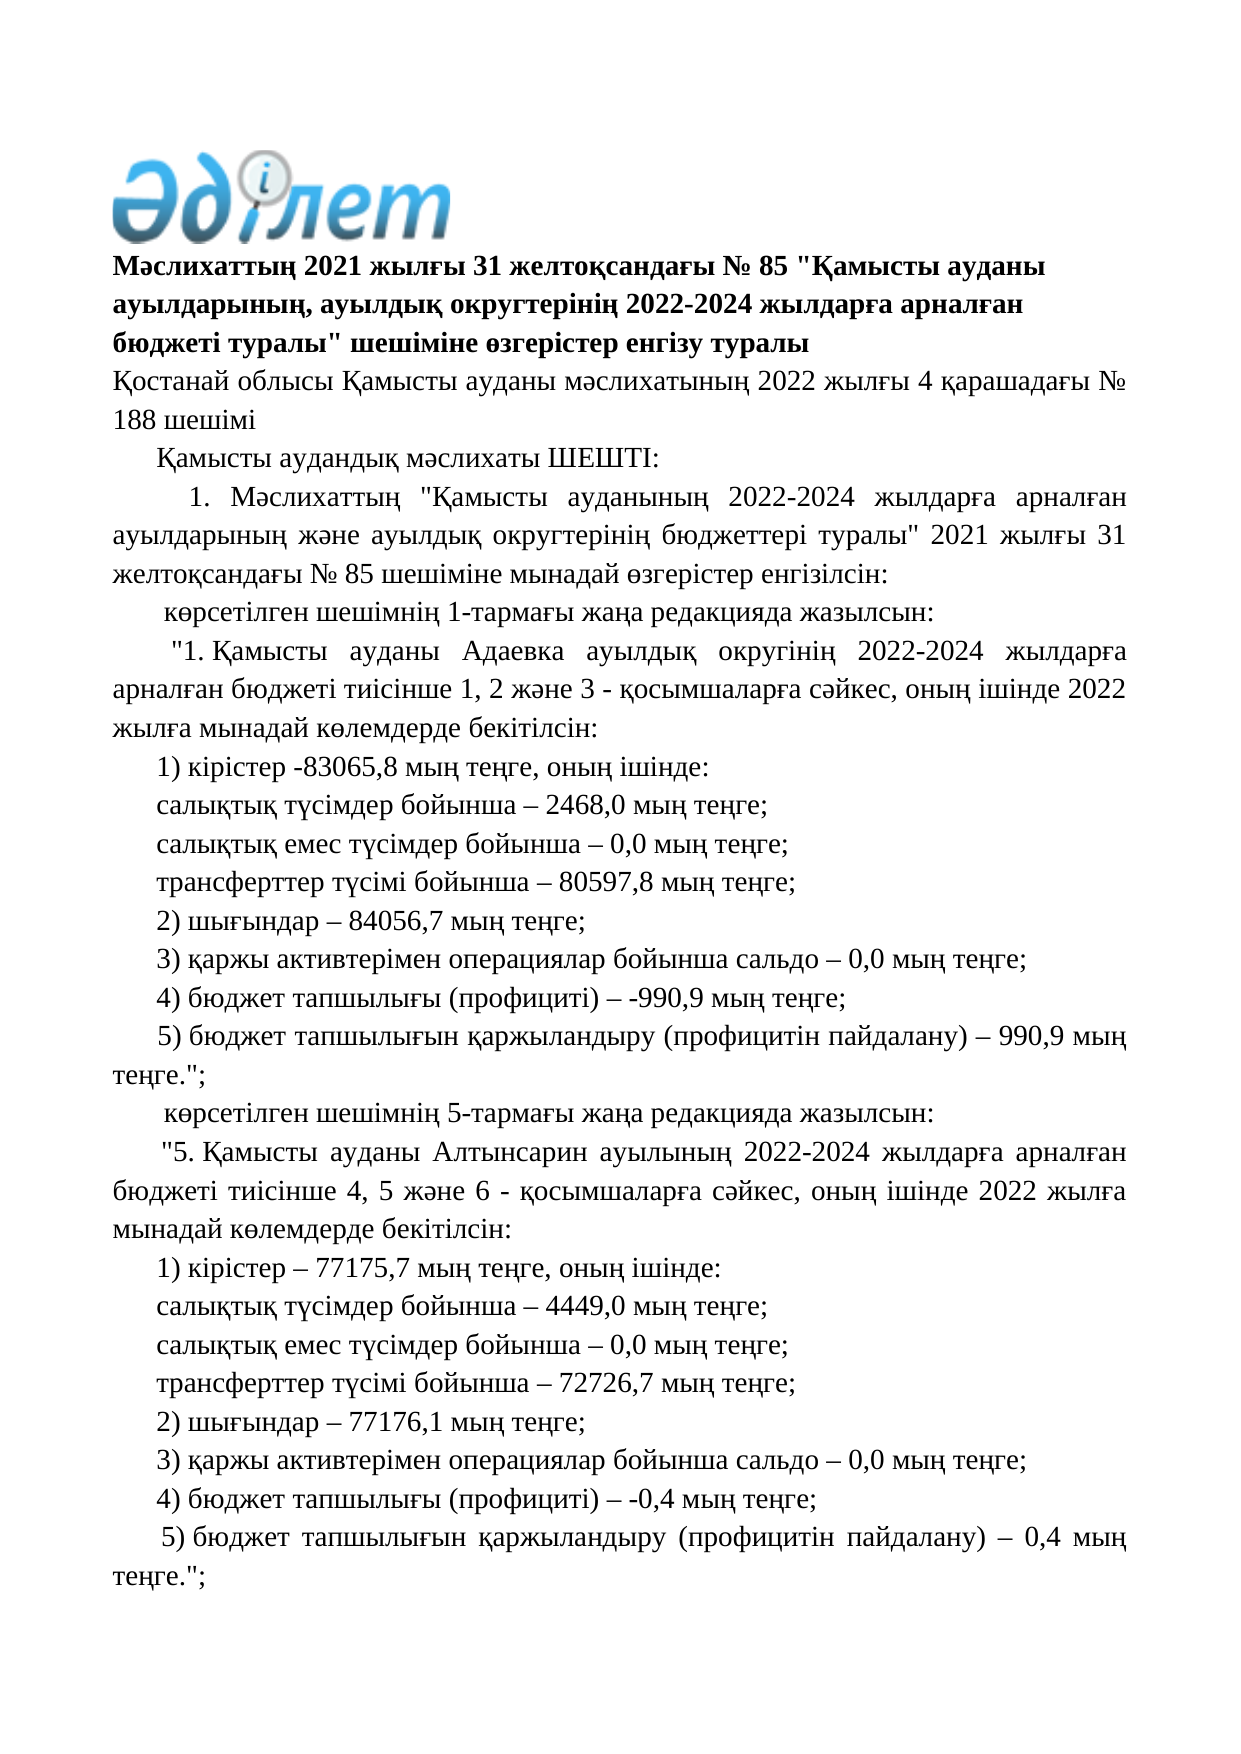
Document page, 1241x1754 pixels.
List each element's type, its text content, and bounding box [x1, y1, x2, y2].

text 4) бюджет тапшылығы (профициті) – -0,4 мың теңге; [112, 1481, 1128, 1514]
text көрсетілген шешімнің 5-тармағы жаңа редакцияда жазылсын: [112, 1096, 1128, 1129]
text 2) шығындар – 77176,1 мың теңге; [112, 1404, 1128, 1437]
text Мәслихаттың 2021 жылғы 31 желтоқсандағы № 85 "Қамысты ауданы ауылдарының, ауылдық округтерінің 2022-2024 жылдарға арналған бюджеті туралы" шешіміне өзгерістер енгізу туралы [112, 248, 1128, 358]
text салықтық емес түсімдер бойынша – 0,0 мың теңге; [112, 826, 1128, 859]
text 5) бюджет тапшылығын қаржыландыру (профицитін пайдалану) – 0,4 мың теңге."; [112, 1519, 1128, 1592]
text салықтық түсімдер бойынша – 4449,0 мың теңге; [112, 1288, 1128, 1322]
text 1) кірістер -83065,8 мың теңге, оның ішінде: [112, 749, 1128, 782]
picture [112, 150, 451, 244]
text Қостанай облысы Қамысты ауданы мәслихатының 2022 жылғы 4 қарашадағы № 188 шешімі [112, 363, 1128, 435]
text салықтық түсімдер бойынша – 2468,0 мың теңге; [112, 787, 1128, 821]
text 3) қаржы активтерімен операциялар бойынша сальдо – 0,0 мың теңге; [112, 1442, 1128, 1476]
text "5. Қамысты ауданы Алтынсарин ауылының 2022-2024 жылдарға арналған бюджеті тиісінше 4, 5 және 6 - қосымшаларға сәйкес, оның ішінде 2022 жылға мынадай көлемдерде бекітілсін: [112, 1134, 1128, 1245]
text 3) қаржы активтерімен операциялар бойынша сальдо – 0,0 мың теңге; [112, 941, 1128, 975]
text "1. Қамысты ауданы Адаевка ауылдық округінің 2022-2024 жылдарға арналған бюджеті тиісінше 1, 2 және 3 - қосымшаларға сәйкес, оның ішінде 2022 жылға мынадай көлемдерде бекітілсін: [112, 633, 1128, 744]
text 4) бюджет тапшылығы (профициті) – -990,9 мың теңге; [112, 980, 1128, 1013]
text көрсетілген шешімнің 1-тармағы жаңа редакцияда жазылсын: [112, 594, 1128, 628]
text Қамысты аудандық мәслихаты ШЕШТІ: [112, 440, 1128, 474]
text салықтық емес түсімдер бойынша – 0,0 мың теңге; [112, 1327, 1128, 1360]
text трансферттер түсімі бойынша – 72726,7 мың теңге; [112, 1365, 1128, 1399]
text 2) шығындар – 84056,7 мың теңге; [112, 903, 1128, 936]
text 1) кірістер – 77175,7 мың теңге, оның ішінде: [112, 1250, 1128, 1283]
text 1. Мәслихаттың "Қамысты ауданының 2022-2024 жылдарға арналған ауылдарының және ауылдық округтерінің бюджеттері туралы" 2021 жылғы 31 желтоқсандағы № 85 шешіміне мынадай өзгерістер енгізілсін: [112, 479, 1128, 589]
text 5) бюджет тапшылығын қаржыландыру (профицитін пайдалану) – 990,9 мың теңге."; [112, 1018, 1128, 1091]
text трансферттер түсімі бойынша – 80597,8 мың теңге; [112, 864, 1128, 898]
